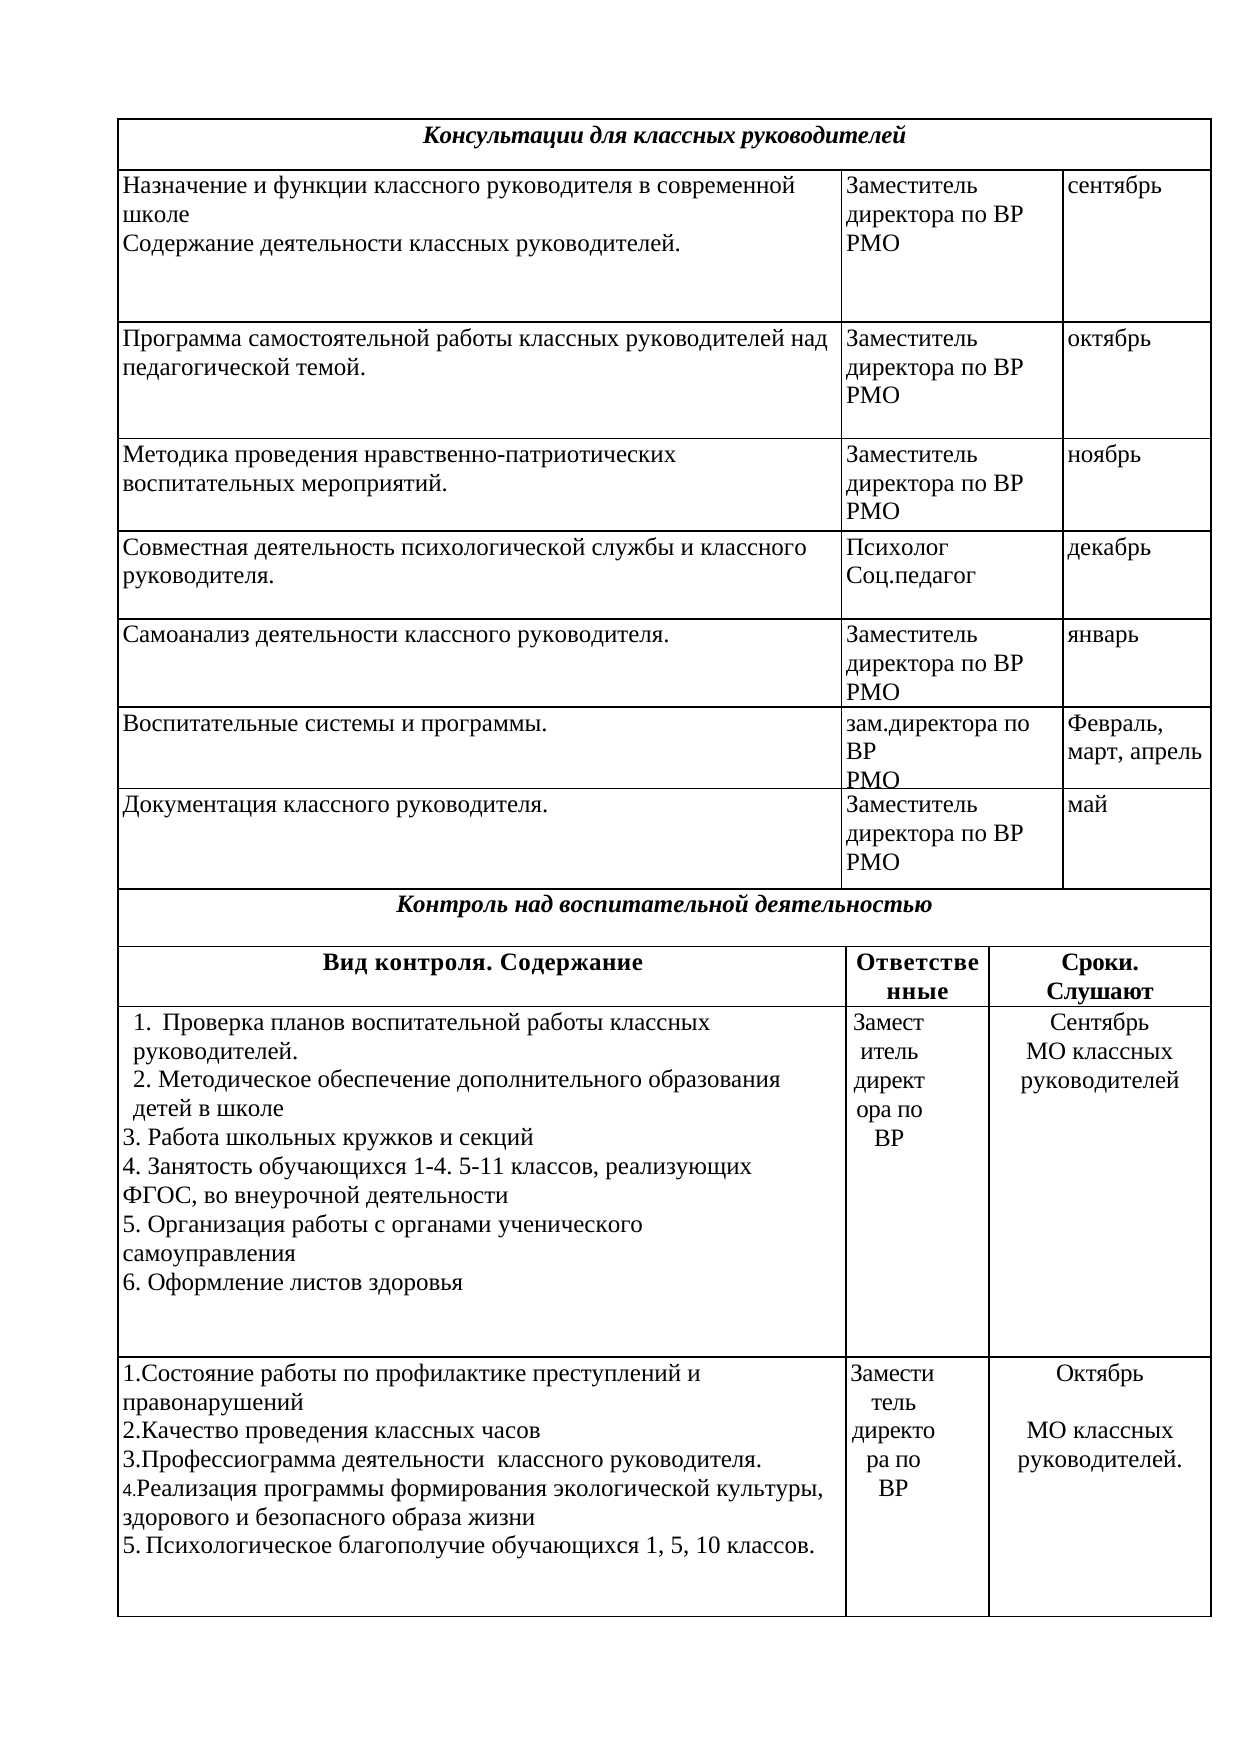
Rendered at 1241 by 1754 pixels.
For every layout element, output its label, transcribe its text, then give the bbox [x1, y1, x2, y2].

table_cell Заместитель директора по ВР РМО [842, 171, 1062, 321]
table_cell Ответственные [847, 947, 988, 1006]
table_cell Февраль, март, апрель [1064, 708, 1210, 787]
table_cell ноябрь [1064, 439, 1210, 530]
table_cell Воспитательные системы и программы. [119, 708, 841, 787]
table_cell Консультации для классных руководителей [119, 120, 1210, 169]
table_cell Документация классного руководителя. [119, 789, 841, 888]
table_cell зам.директора по ВР РМО [842, 708, 1062, 787]
table_cell Заместитель директора по ВР РМО [842, 323, 1062, 437]
table_cell Психолог Соц.педагог [842, 532, 1062, 618]
table_cell Заместитель директора по ВР [847, 1007, 988, 1356]
table_cell Проверка планов воспитательной работы классных руководителей. 2. Методическое обеспечение дополнительного образования детей в школе 3. Работа школьных кружков и секций 4. Занятость обучающихся 1-4. 5-11 классов, реализующих ФГОС, во внеурочной деятельности 5. Организация работы с органами ученического самоуправления 6. Оформление листов здоровья [119, 1007, 845, 1356]
table_cell Назначение и функции классного руководителя в современной школе Содержание деятельности классных руководителей. [119, 171, 841, 321]
table_cell Заместитель директора по ВР РМО [842, 620, 1062, 706]
table_cell Заместитель директора по ВР РМО [842, 439, 1062, 530]
table_cell Заместитель директора по ВР [847, 1358, 988, 1616]
table_cell 1.Состояние работы по профилактике преступлений и правонарушений 2.Качество проведения классных часов 3.Профессиограмма деятельности классного руководителя. 4.Реализация программы формирования экологической культуры, здорового и безопасного образа жизни 5. Психологическое благополучие обучающихся 1, 5, 10 классов. [119, 1358, 845, 1616]
table_cell Самоанализ деятельности классного руководителя. [119, 620, 841, 706]
table_cell январь [1064, 620, 1210, 706]
table_cell Совместная деятельность психологической службы и классного руководителя. [119, 532, 841, 618]
table_cell Заместитель директора по ВР РМО [842, 789, 1062, 888]
table_cell сентябрь [1064, 171, 1210, 321]
table_cell декабрь [1064, 532, 1210, 618]
table_cell Вид контроля. Содержание [119, 947, 845, 1006]
table_cell Методика проведения нравственно-патриотических воспитательных мероприятий. [119, 439, 841, 530]
table_cell Сроки. Слушают [990, 947, 1210, 1006]
table_cell Контроль над воспитательной деятельностью [119, 890, 1210, 946]
table_cell май [1064, 789, 1210, 888]
table_cell октябрь [1064, 323, 1210, 437]
table_cell Программа самостоятельной работы классных руководителей над педагогической темой. [119, 323, 841, 437]
table_cell Сентябрь МО классных руководителей [990, 1007, 1210, 1356]
table_cell Октябрь МО классных руководителей. [990, 1358, 1210, 1616]
